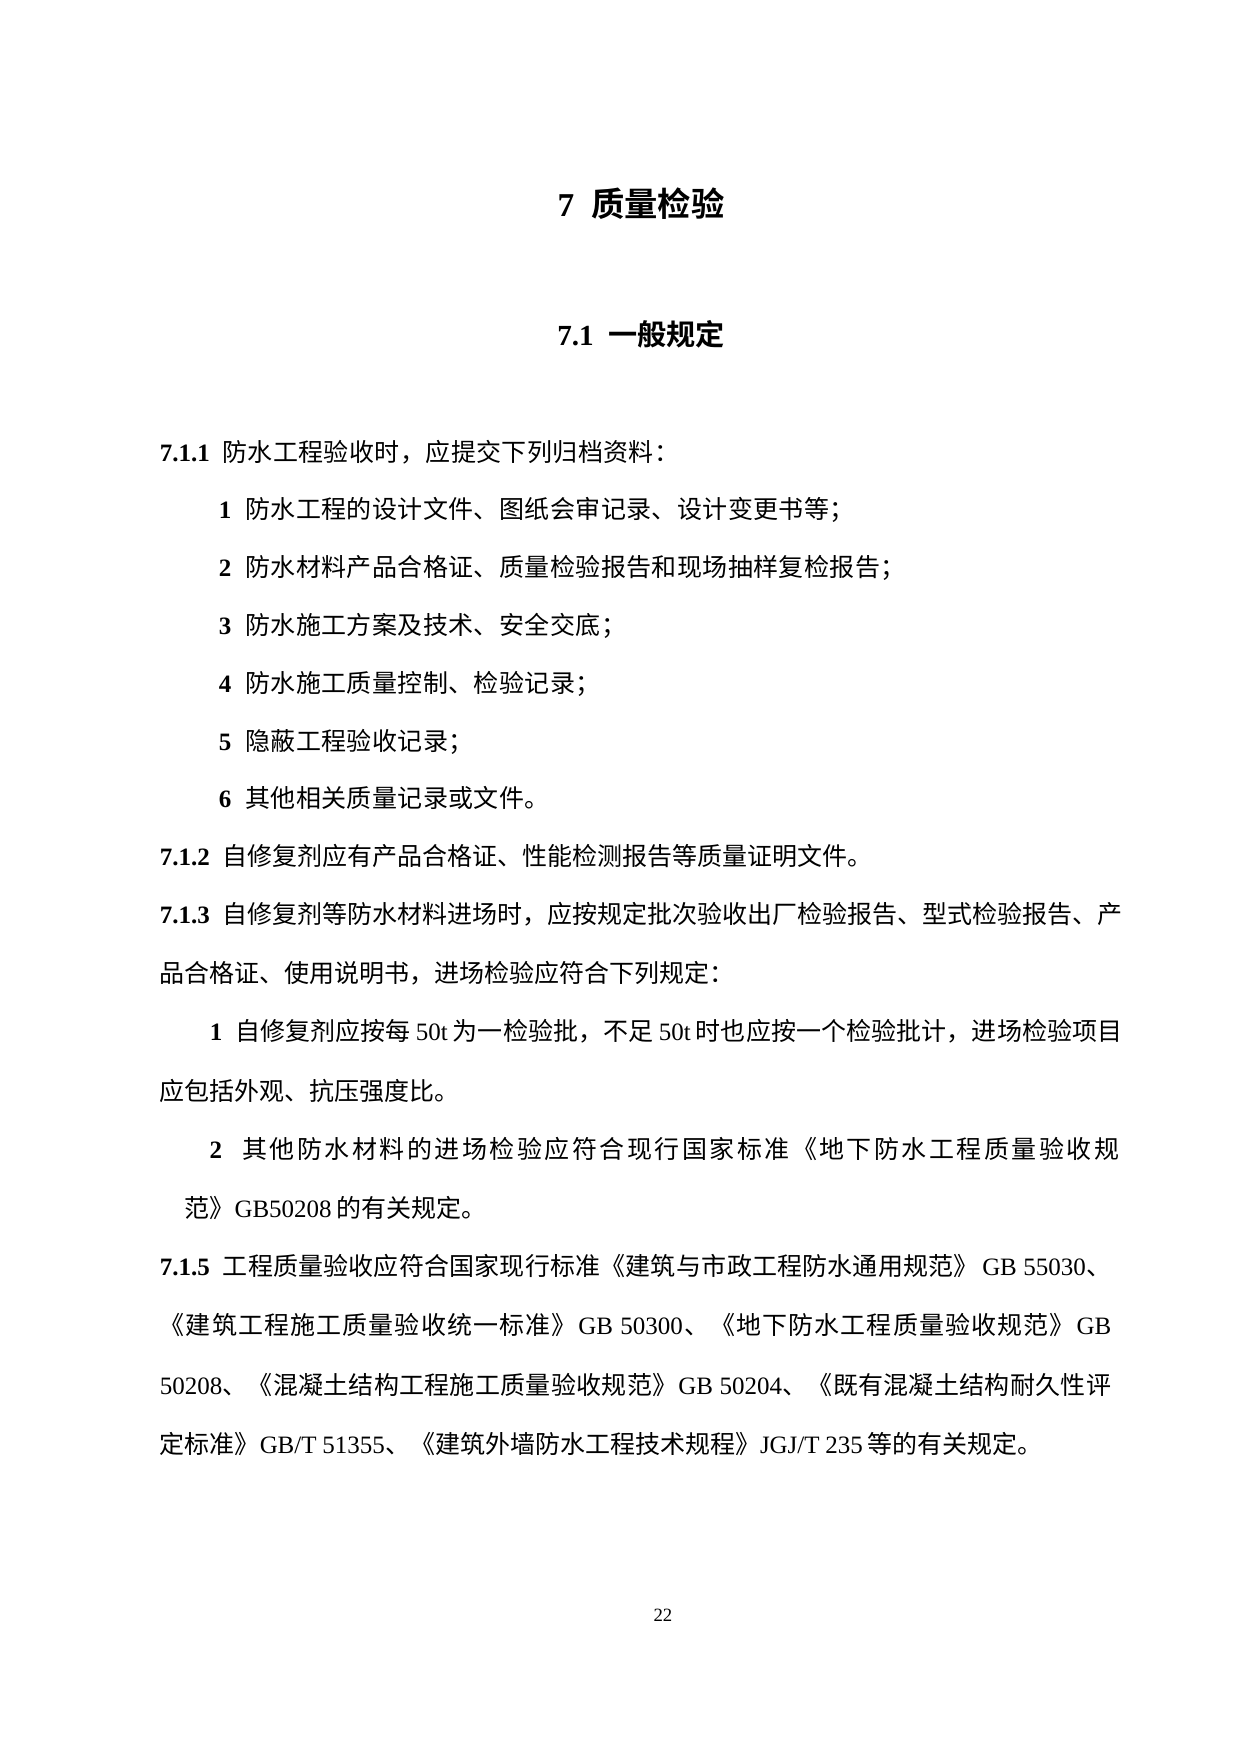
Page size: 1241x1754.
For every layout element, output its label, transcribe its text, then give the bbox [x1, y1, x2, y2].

subtitle 7 质量检验 [159, 162, 1122, 242]
text 1 防水工程的设计文件、图纸会审记录、设计变更书等； [159, 488, 1122, 528]
subtitle 7.1 一般规定 [159, 293, 1122, 372]
text 7.1.3 自修复剂等防水材料进场时，应按规定批次验收出厂检验报告、型式检验报告、产品合格证、使用说明书，进场检验应符合下列规定： [159, 893, 1122, 992]
text 3 防水施工方案及技术、安全交底； [159, 604, 1122, 643]
text 5 隐蔽工程验收记录； [159, 719, 1122, 759]
text 1 自修复剂应按每50t为一检验批，不足50t时也应按一个检验批计，进场检验项目应包括外观、抗压强度比。 [159, 1010, 1122, 1109]
text 4 防水施工质量控制、检验记录； [159, 662, 1122, 701]
text 6 其他相关质量记录或文件。 [159, 777, 1122, 817]
text 2 其他防水材料的进场检验应符合现行国家标准《地下防水工程质量验收规范》GB50208的有关规定。 [184, 1127, 1122, 1227]
text 2 防水材料产品合格证、质量检验报告和现场抽样复检报告； [159, 546, 1122, 586]
text 7.1.1 防水工程验收时，应提交下列归档资料： [159, 430, 1122, 470]
text 7.1.5 工程质量验收应符合国家现行标准《建筑与市政工程防水通用规范》GB 55030、《建筑工程施工质量验收统一标准》GB 50300、《地下防水工程质量验收规范》GB 50208、《混凝土结构工程施工质量验收规范》GB 50204、《既有混凝土结构耐久性评定标准》GB/T 51355、《建筑外墙防水工程技术规程》JGJ/T 235等的有关规定。 [159, 1245, 1111, 1463]
text 7.1.2 自修复剂应有产品合格证、性能检测报告等质量证明文件。 [159, 835, 1122, 875]
